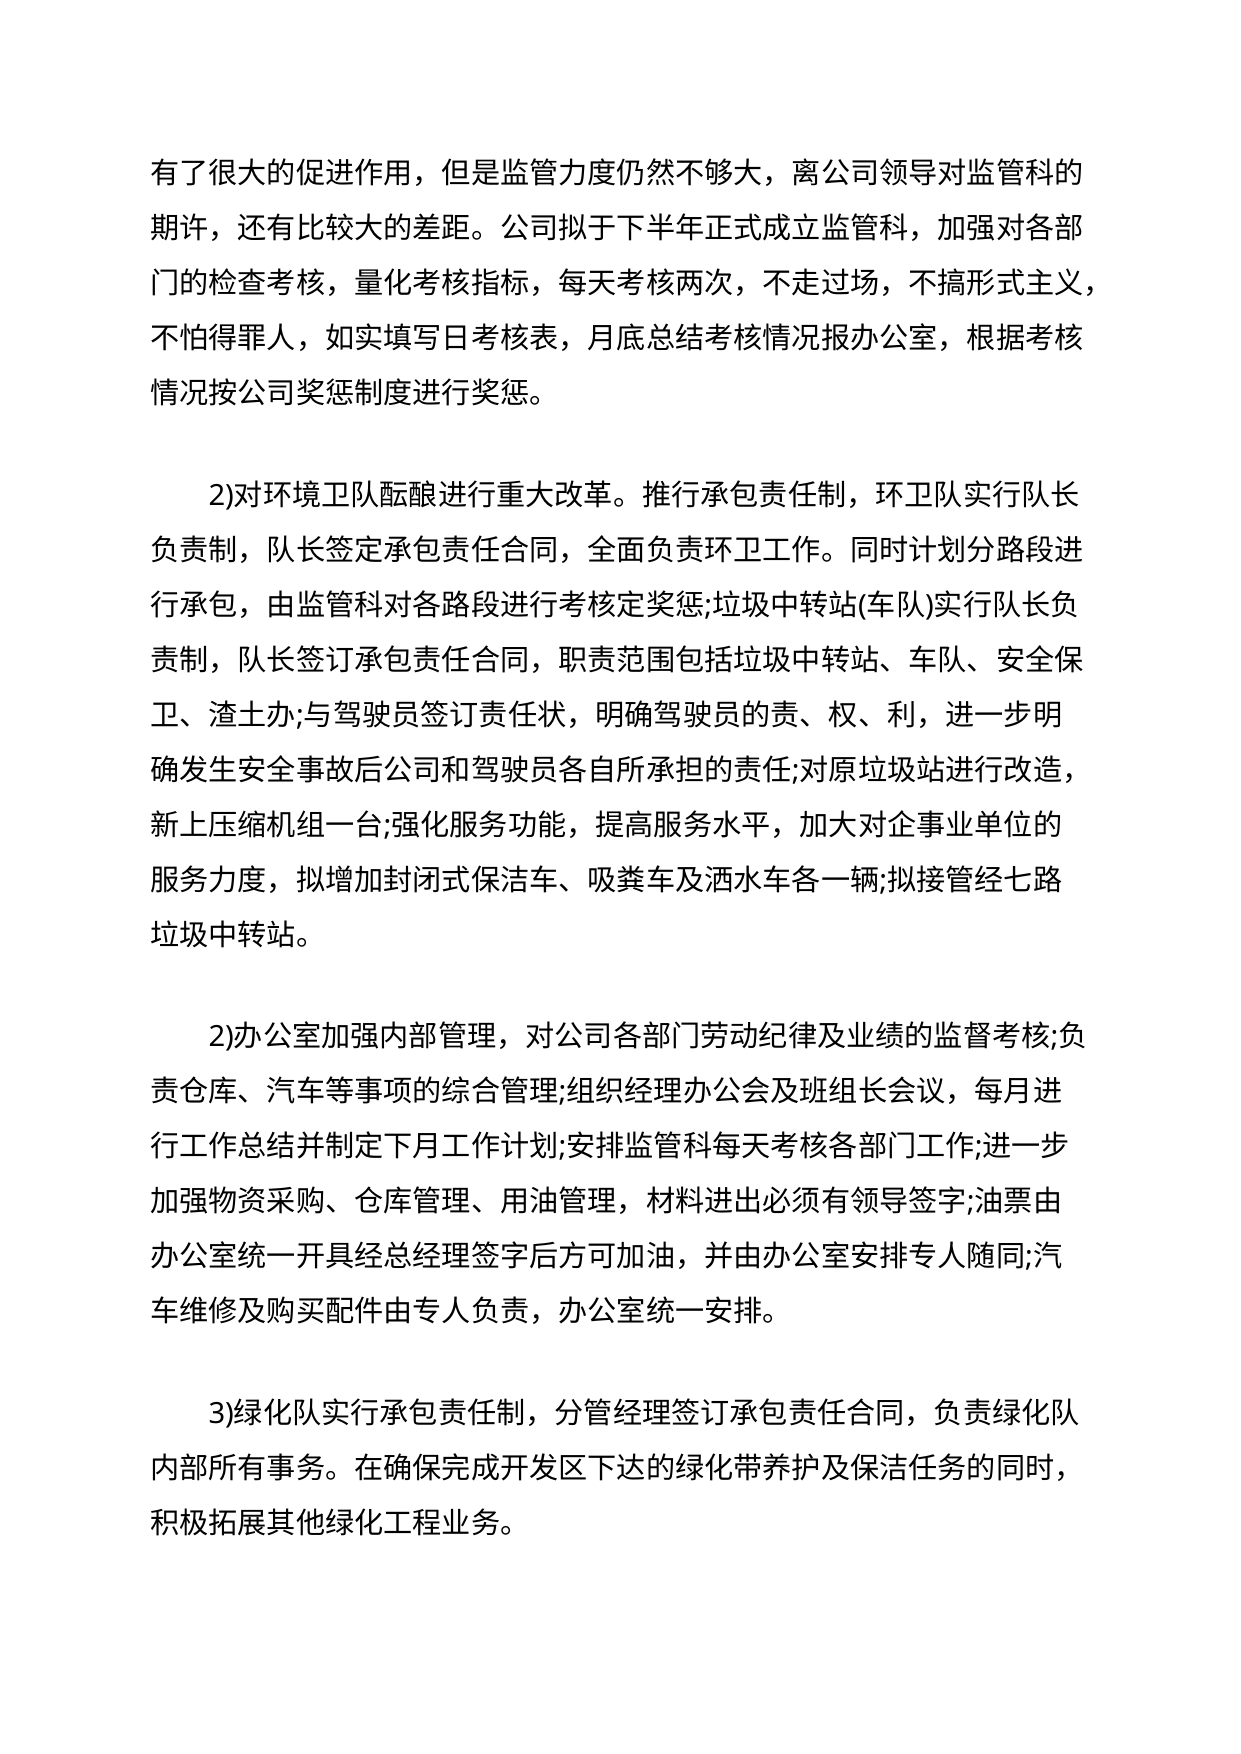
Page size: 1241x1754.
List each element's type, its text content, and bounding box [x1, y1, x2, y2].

text 2)对环境卫队酝酿进行重大改革。推行承包责任制，环卫队实行队长负责制，队长签定承包责任合同，全面负责环卫工作。同时计划分路段进行承包，由监管科对各路段进行考核定奖惩;垃圾中转站(车队)实行队长负责制，队长签订承包责任合同，职责范围包括垃圾中转站、车队、安全保卫、渣土办;与驾驶员签订责任状，明确驾驶员的责、权、利，进一步明确发生安全事故后公司和驾驶员各自所承担的责任;对原垃圾站进行改造，新上压缩机组一台;强化服务功能，提高服务水平，加大对企事业单位的服务力度，拟增加封闭式保洁车、吸粪车及洒水车各一辆;拟接管经七路垃圾中转站。 [150, 471, 1090, 953]
text 2)办公室加强内部管理，对公司各部门劳动纪律及业绩的监督考核;负责仓库、汽车等事项的综合管理;组织经理办公会及班组长会议，每月进行工作总结并制定下月工作计划;安排监管科每天考核各部门工作;进一步加强物资采购、仓库管理、用油管理，材料进出必须有领导签字;油票由办公室统一开具经总经理签字后方可加油，并由办公室安排专人随同;汽车维修及购买配件由专人负责，办公室统一安排。 [150, 1013, 1090, 1330]
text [150, 150, 1090, 412]
text 3)绿化队实行承包责任制，分管经理签订承包责任合同，负责绿化队内部所有事务。在确保完成开发区下达的绿化带养护及保洁任务的同时，积极拓展其他绿化工程业务。 [150, 1390, 1090, 1542]
